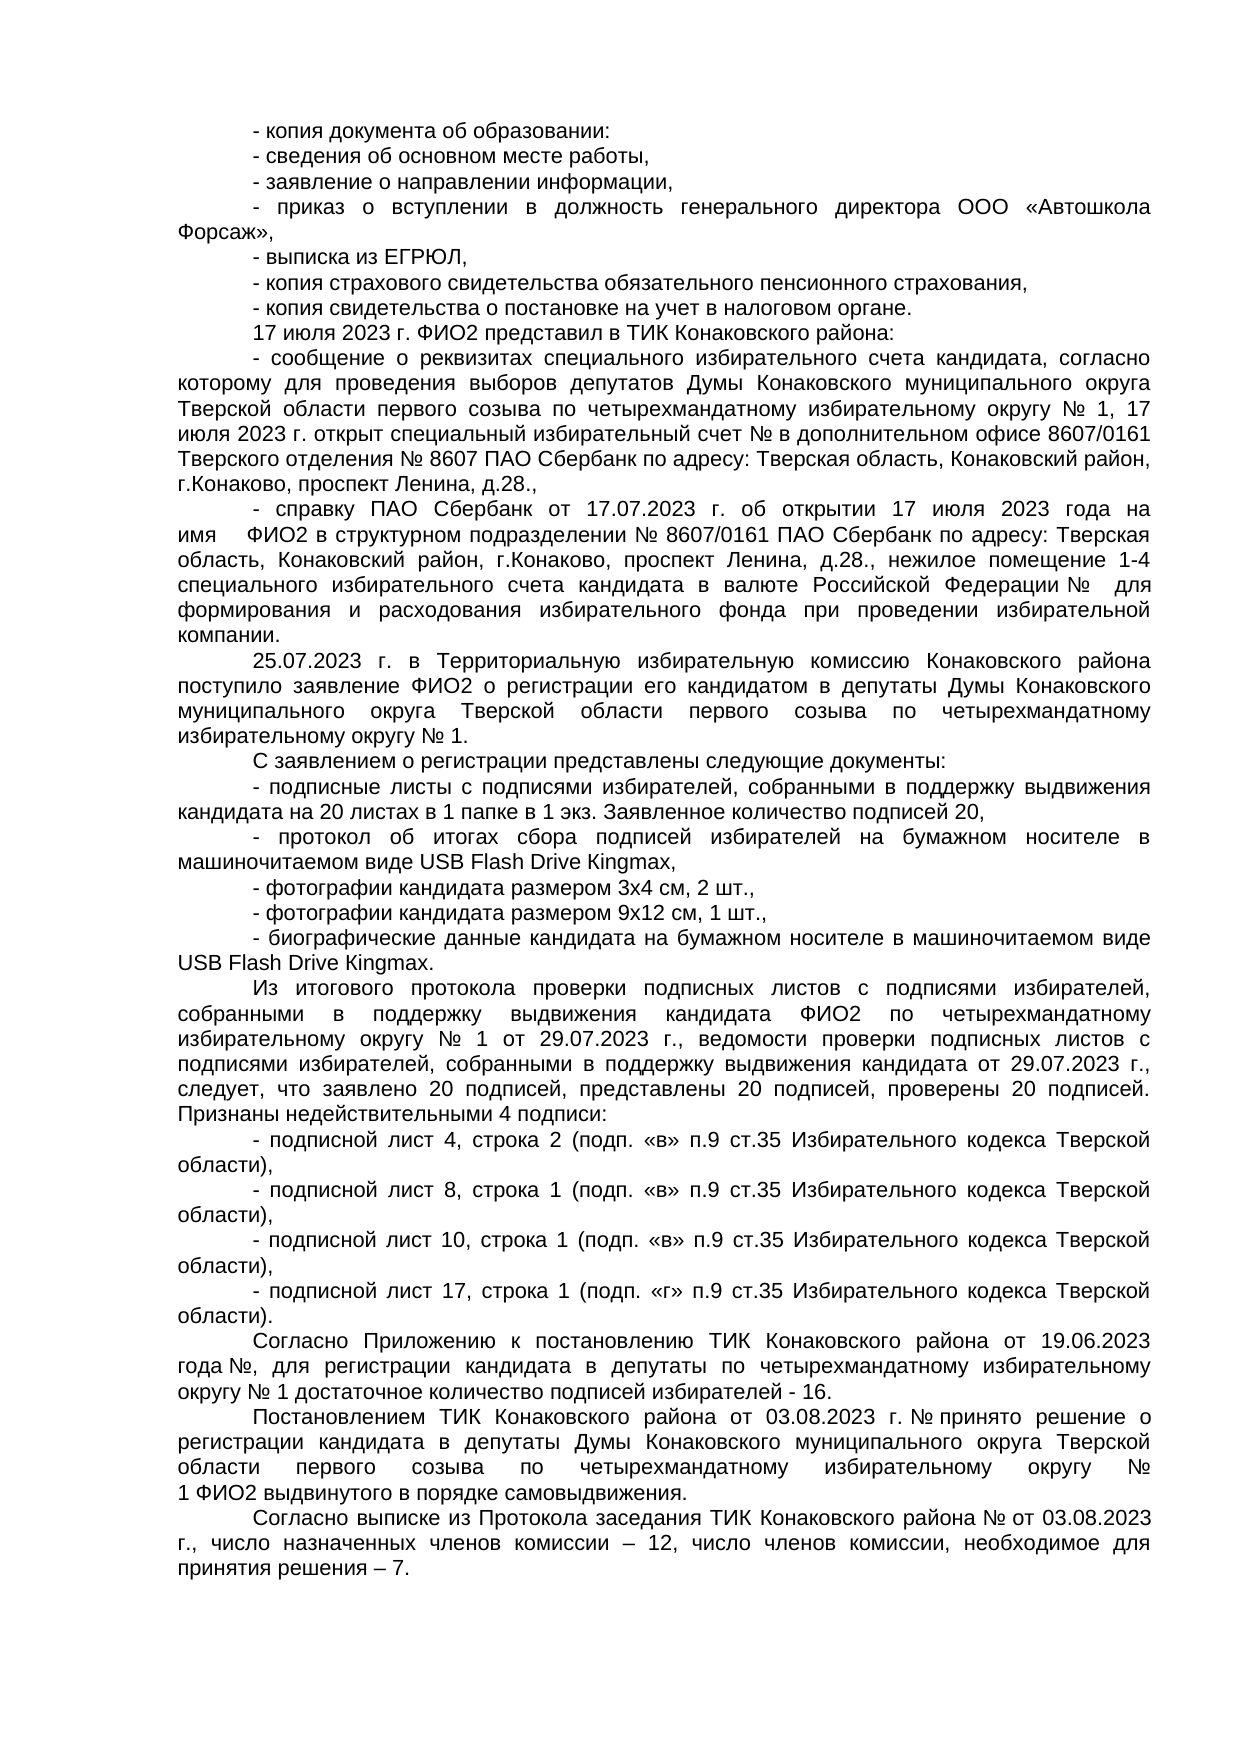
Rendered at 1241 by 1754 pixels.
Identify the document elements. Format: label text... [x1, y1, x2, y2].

text 25.07.2023 г. в Территориальную избирательную комиссию Конаковского района поступило заявление ФИО2 о регистрации его кандидатом в депутаты Думы Конаковского муниципального округа Тверской области первого созыва по четырехмандатному избирательному округу № 1. [177, 647, 1152, 748]
text - подписной лист 10, строка 1 (подп. «в» п.9 ст.35 Избирательного кодекса Тверской области), [177, 1227, 1152, 1278]
text - справку ПАО Сбербанк от 17.07.2023 г. об открытии 17 июля 2023 года на имя ФИО2 в структурном подразделении № 8607/0161 ПАО Сбербанк по адресу: Тверская область, Конаковский район, г.Конаково, проспект Ленина, д.28., нежилое помещение 1-4 специального избирательного счета кандидата в валюте Российской Федерации № для формирования и расходования избирательного фонда при проведении избирательной компании. [177, 496, 1152, 647]
text - копия свидетельства о постановке на учет в налоговом органе. [177, 294, 1152, 320]
text Согласно Приложению к постановлению ТИК Конаковского района от 19.06.2023 года №, для регистрации кандидата в депутаты по четырехмандатному избирательному округу № 1 достаточное количество подписей избирателей - 16. [177, 1328, 1152, 1404]
text 17 июля 2023 г. ФИО2 представил в ТИК Конаковского района: [177, 320, 1152, 345]
text - подписной лист 8, строка 1 (подп. «в» п.9 ст.35 Избирательного кодекса Тверской области), [177, 1177, 1152, 1227]
text - подписные листы с подписями избирателей, собранными в поддержку выдвижения кандидата на 20 листах в 1 папке в 1 экз. Заявленное количество подписей 20, [177, 773, 1152, 824]
text - протокол об итогах сбора подписей избирателей на бумажном носителе в машиночитаемом виде USB Flash Drive Кingmax, [177, 824, 1152, 874]
text - фотографии кандидата размером 9х12 см, 1 шт., [177, 899, 1152, 925]
text Постановлением ТИК Конаковского района от 03.08.2023 г. № принято решение о регистрации кандидата в депутаты Думы Конаковского муниципального округа Тверской области первого созыва по четырехмандатному избирательному округу № 1 ФИО2 выдвинутого в порядке самовыдвижения. [177, 1404, 1152, 1504]
text - биографические данные кандидата на бумажном носителе в машиночитаемом виде USB Flash Drive Кingmax. [177, 925, 1152, 975]
text - копия страхового свидетельства обязательного пенсионного страхования, [177, 269, 1152, 294]
text - сообщение о реквизитах специального избирательного счета кандидата, согласно которому для проведения выборов депутатов Думы Конаковского муниципального округа Тверской области первого созыва по четырехмандатному избирательному округу № 1, 17 июля 2023 г. открыт специальный избирательный счет № в дополнительном офисе 8607/0161 Тверского отделения № 8607 ПАО Сбербанк по адресу: Тверская область, Конаковский район, г.Конаково, проспект Ленина, д.28., [177, 345, 1152, 496]
text - сведения об основном месте работы, [177, 143, 1152, 168]
text - фотографии кандидата размером 3х4 см, 2 шт., [177, 874, 1152, 899]
text - копия документа об образовании: [177, 118, 1152, 143]
text С заявлением о регистрации представлены следующие документы: [177, 748, 1152, 773]
text Из итогового протокола проверки подписных листов с подписями избирателей, собранными в поддержку выдвижения кандидата ФИО2 по четырехмандатному избирательному округу № 1 от 29.07.2023 г., ведомости проверки подписных листов с подписями избирателей, собранными в поддержку выдвижения кандидата от 29.07.2023 г., следует, что заявлено 20 подписей, представлены 20 подписей, проверены 20 подписей. Признаны недействительными 4 подписи: [177, 975, 1152, 1126]
text Согласно выписке из Протокола заседания ТИК Конаковского района № от 03.08.2023 г., число назначенных членов комиссии – 12, число членов комиссии, необходимое для принятия решения – 7. [177, 1504, 1152, 1580]
text - подписной лист 4, строка 2 (подп. «в» п.9 ст.35 Избирательного кодекса Тверской области), [177, 1126, 1152, 1177]
text - заявление о направлении информации, [177, 168, 1152, 194]
text - приказ о вступлении в должность генерального директора ООО «Автошкола Форсаж», [177, 194, 1152, 244]
text - подписной лист 17, строка 1 (подп. «г» п.9 ст.35 Избирательного кодекса Тверской области). [177, 1278, 1152, 1328]
text - выписка из ЕГРЮЛ, [177, 244, 1152, 269]
